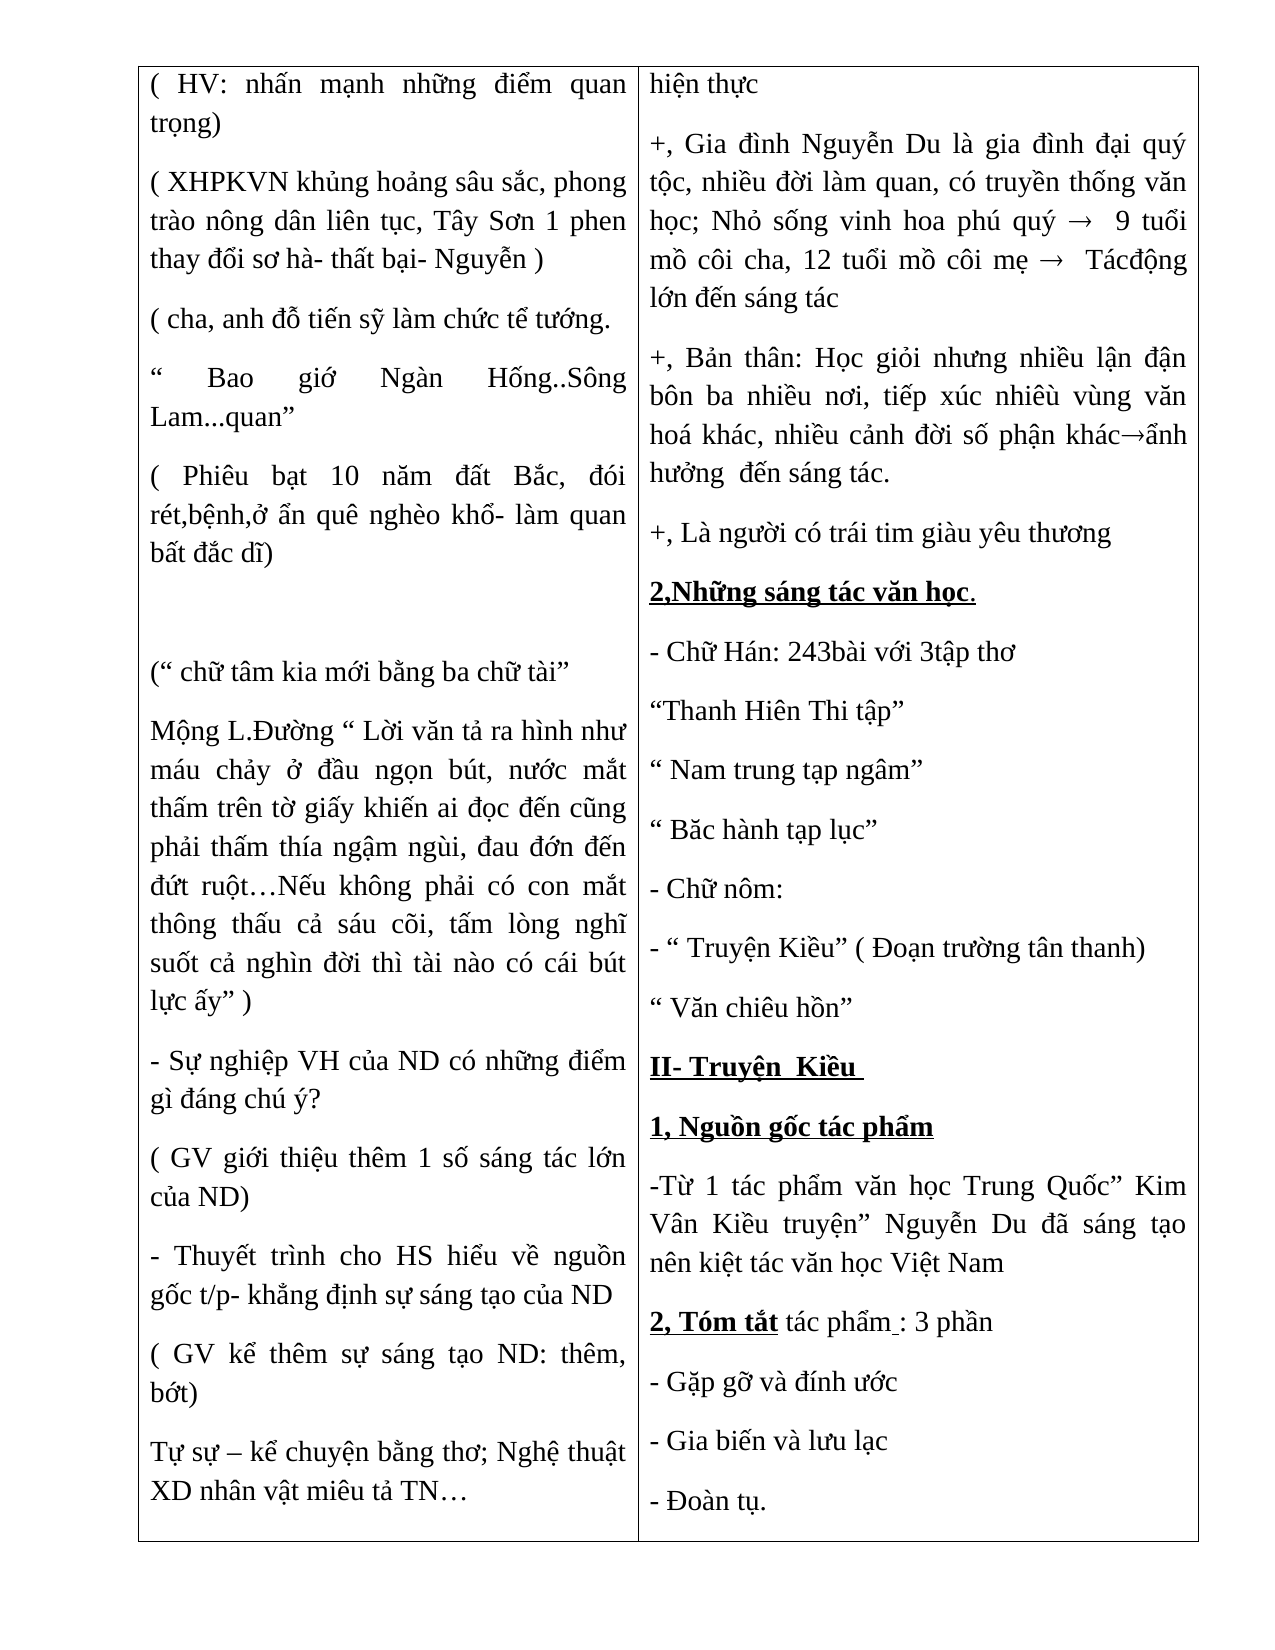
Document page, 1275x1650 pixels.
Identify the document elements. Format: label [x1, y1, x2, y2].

table_header [139, 67, 638, 1541]
table_header [639, 67, 1198, 1541]
